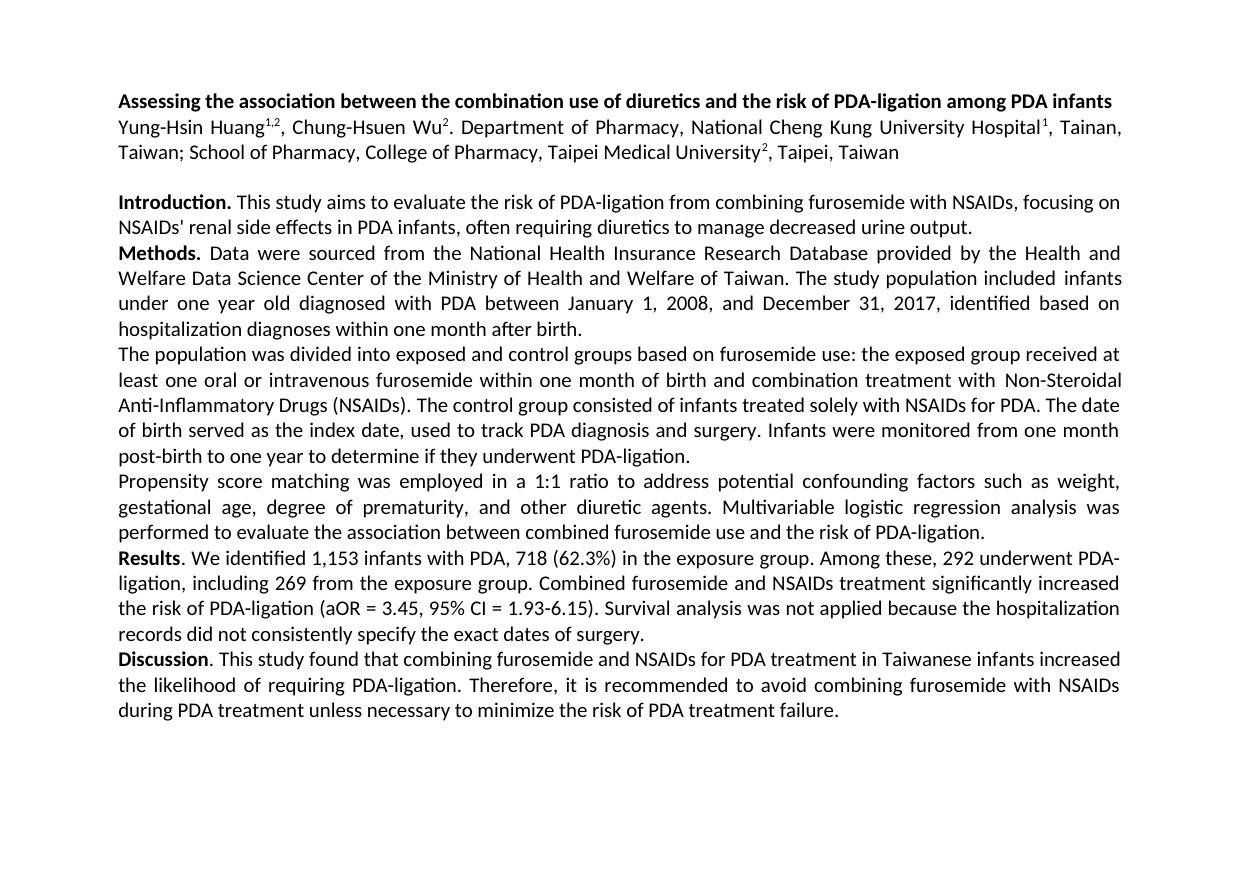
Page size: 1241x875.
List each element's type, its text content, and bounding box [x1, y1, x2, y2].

text Propensity score matching was employed in a 1:1 ratio to address potential confounding factors such as weight, gestational age, degree of prematurity, and other diuretic agents. Multivariable logistic regression analysis was performed to evaluate the association between combined furosemide use and the risk of PDA-ligation. [118, 468, 1122, 545]
text The population was divided into exposed and control groups based on furosemide use: the exposed group received at least one oral or intravenous furosemide within one month of birth and combination treatment with Non-Steroidal Anti-Inflammatory Drugs (NSAIDs). The control group consisted of infants treated solely with NSAIDs for PDA. The date of birth served as the index date, used to track PDA diagnosis and surgery. Infants were monitored from one month post-birth to one year to determine if they underwent PDA-ligation. [118, 341, 1122, 468]
text Introduction. This study aims to evaluate the risk of PDA-ligation from combining furosemide with NSAIDs, focusing on NSAIDs' renal side effects in PDA infants, often requiring diuretics to manage decreased urine output. [118, 189, 1122, 240]
text Yung-Hsin Huang1,2, Chung-Hsuen Wu2. Department of Pharmacy, National Cheng Kung University Hospital1, Tainan, Taiwan; School of Pharmacy, College of Pharmacy, Taipei Medical University2, Taipei, Taiwan [118, 114, 1122, 165]
text Results. We identified 1,153 infants with PDA, 718 (62.3%) in the exposure group. Among these, 292 underwent PDA-ligation, including 269 from the exposure group. Combined furosemide and NSAIDs treatment significantly increased the risk of PDA-ligation (aOR = 3.45, 95% CI = 1.93-6.15). Survival analysis was not applied because the hospitalization records did not consistently specify the exact dates of surgery. [118, 545, 1122, 646]
text Methods. Data were sourced from the National Health Insurance Research Database provided by the Health and Welfare Data Science Center of the Ministry of Health and Welfare of Taiwan. The study population included infants under one year old diagnosed with PDA between January 1, 2008, and December 31, 2017, identified based on hospitalization diagnoses within one month after birth. [118, 240, 1122, 341]
text Assessing the association between the combination use of diuretics and the risk of PDA-ligation among PDA infants [118, 89, 1122, 114]
text Discussion. This study found that combining furosemide and NSAIDs for PDA treatment in Taiwanese infants increased the likelihood of requiring PDA-ligation. Therefore, it is recommended to avoid combining furosemide with NSAIDs during PDA treatment unless necessary to minimize the risk of PDA treatment failure. [118, 646, 1122, 723]
